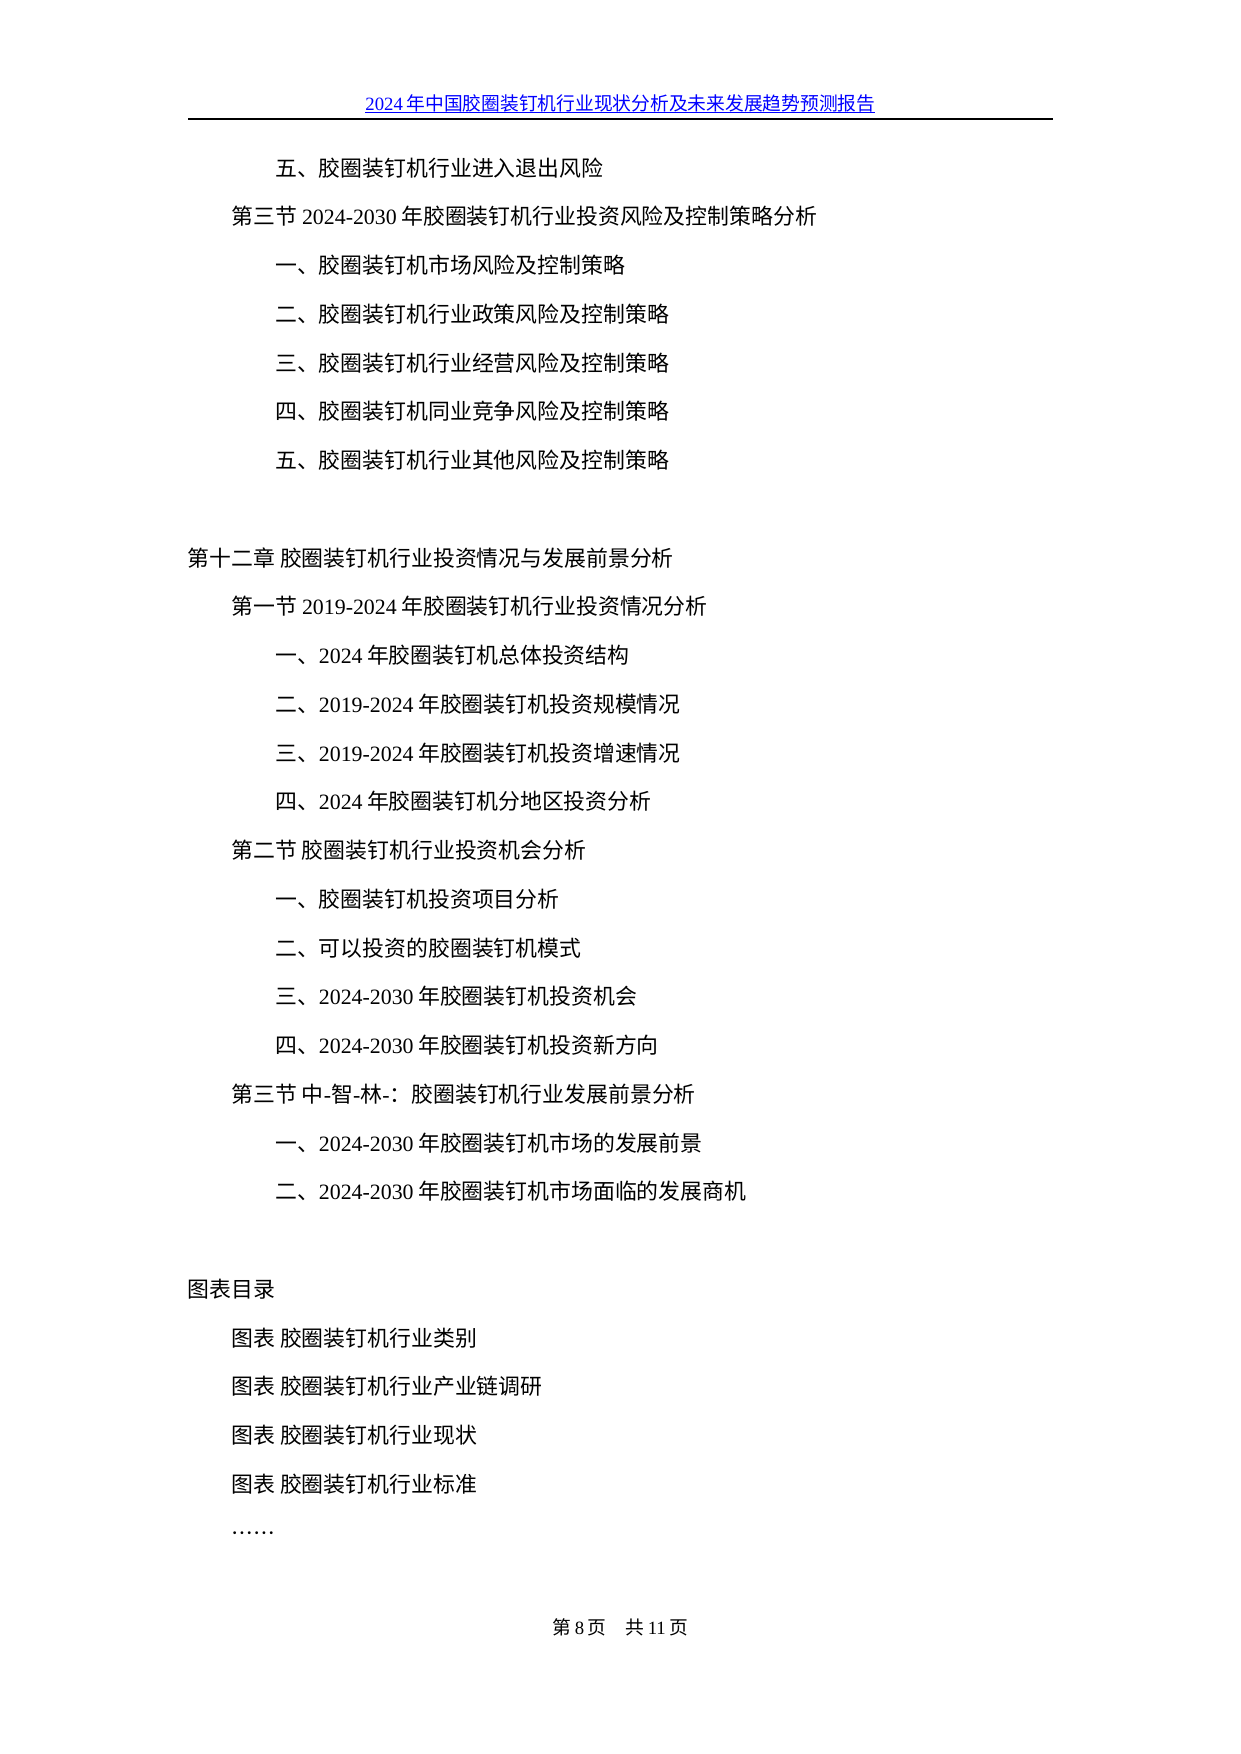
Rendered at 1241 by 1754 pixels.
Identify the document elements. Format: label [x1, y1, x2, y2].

text [187, 150, 1053, 1548]
